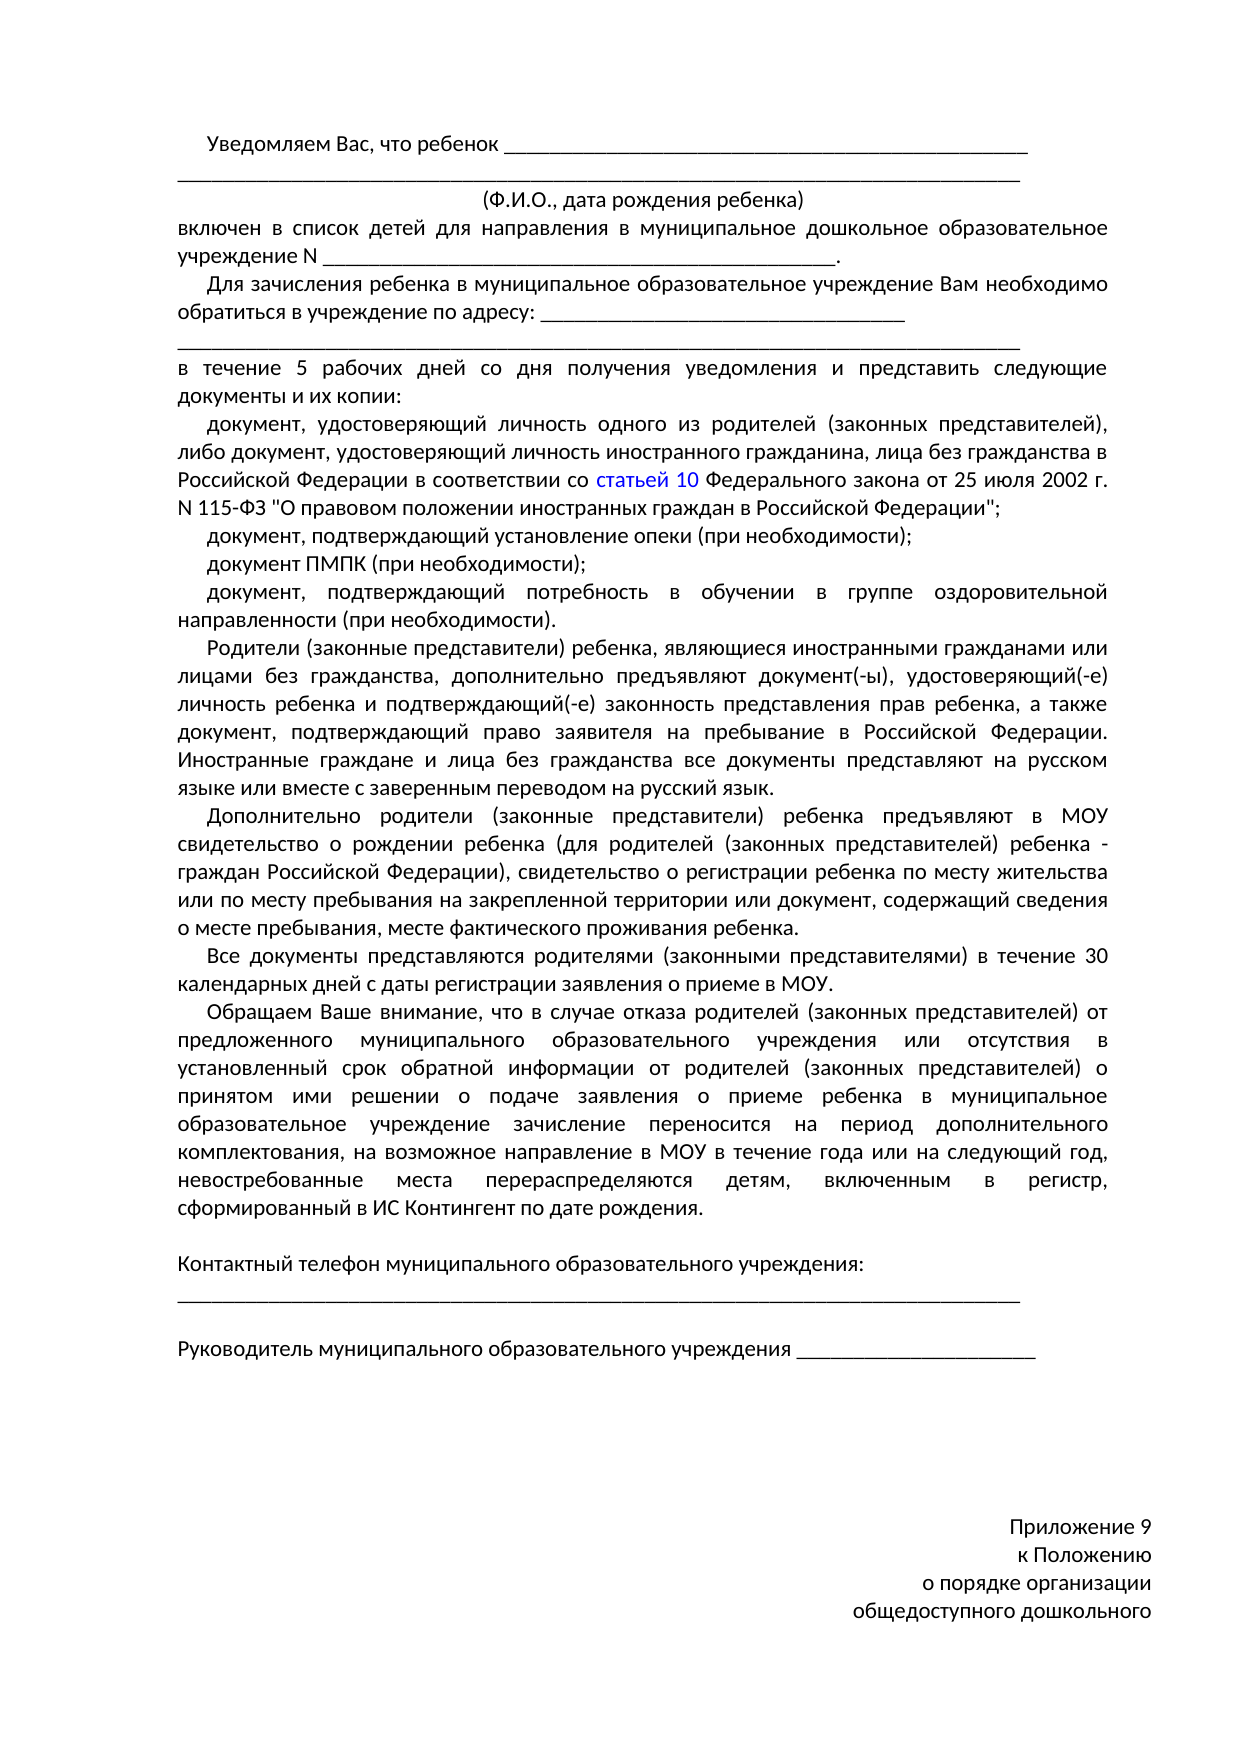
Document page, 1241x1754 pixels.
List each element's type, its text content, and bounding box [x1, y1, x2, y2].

table_cell Уведомляем Вас, что ребенок ______________________________________________ __________________________________________________________________________ (Ф.И.О., дата рождения ребенка) включен в список детей для направления в муниципальное дошкольное образовательное учреждение N _____________________________________________. Для зачисления ребенка в муниципальное образовательное учреждение Вам необходимо обратиться в учреждение по адресу: ________________________________ __________________________________________________________________________ в течение 5 рабочих дней со дня получения уведомления и представить следующие документы и их копии: документ, удостоверяющий личность одного из родителей (законных представителей), либо документ, удостоверяющий личность иностранного гражданина, лица без гражданства в Российской Федерации в соответствии со статьей 10 Федерального закона от 25 июля 2002 г. N 115-ФЗ "О правовом положении иностранных граждан в Российской Федерации"; документ, подтверждающий установление опеки (при необходимости); документ ПМПК (при необходимости); документ, подтверждающий потребность в обучении в группе оздоровительной направленности (при необходимости). Родители (законные представители) ребенка, являющиеся иностранными гражданами или лицами без гражданства, дополнительно предъявляют документ(-ы), удостоверяющий(-е) личность ребенка и подтверждающий(-е) законность представления прав ребенка, а также документ, подтверждающий право заявителя на пребывание в Российской Федерации. Иностранные граждане и лица без гражданства все документы представляют на русском языке или вместе с заверенным переводом на русский язык. Дополнительно родители (законные представители) ребенка предъявляют в МОУ свидетельство о рождении ребенка (для родителей (законных представителей) ребенка - граждан Российской Федерации), свидетельство о регистрации ребенка по месту жительства или по месту пребывания на закрепленной территории или документ, содержащий сведения о месте пребывания, месте фактического проживания ребенка. Все документы представляются родителями (законными представителями) в течение 30 календарных дней с даты регистрации заявления о приеме в МОУ. Обращаем Ваше внимание, что в случае отказа родителей (законных представителей) от предложенного муниципального образовательного учреждения или отсутствия в установленный срок обратной информации от родителей (законных представителей) о принятом ими решении о подаче заявления о приеме ребенка в муниципальное образовательное учреждение зачисление переносится на период дополнительного комплектования, на возможное направление в МОУ в течение года или на следующий год, невостребованные места перераспределяются детям, включенным в регистр, сформированный в ИС Контингент по дате рождения. Контактный телефон муниципального образовательного учреждения: __________________________________________________________________________ Руководитель муниципального образовательного учреждения _____________________ [171, 118, 1116, 1372]
text Приложение 9 [177, 1512, 1152, 1540]
text о порядке организации [177, 1568, 1152, 1596]
text к Положению [177, 1540, 1152, 1568]
text общедоступного дошкольного [177, 1596, 1152, 1624]
